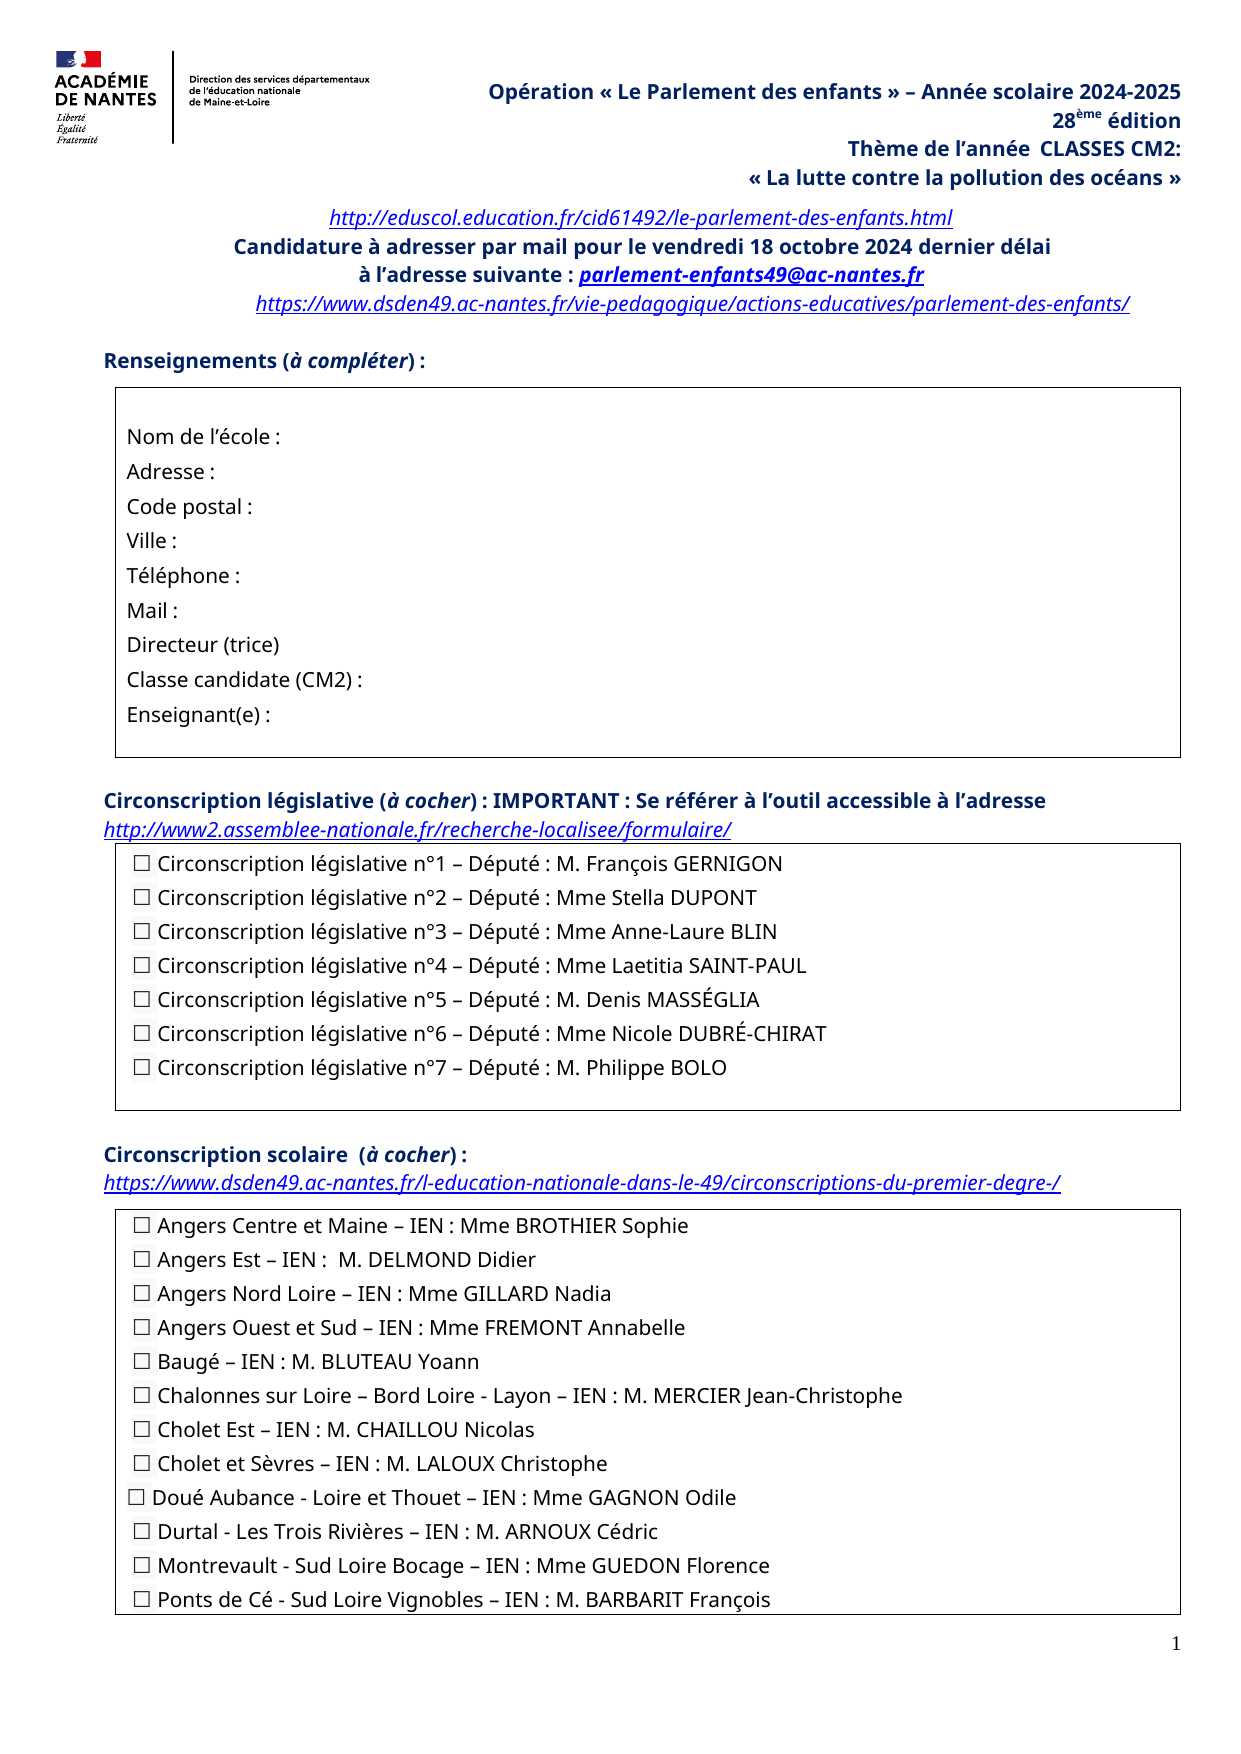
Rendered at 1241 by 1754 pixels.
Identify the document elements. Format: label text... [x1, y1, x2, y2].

text 28ème édition [236, 106, 1181, 134]
text http://eduscol.education.fr/cid61492/le-parlement-des-enfants.html [103, 203, 1181, 232]
table_header Nom de l’école : Adresse : Code postal : Ville : Téléphone : Mail : Directeur (trice) Classe candidate (CM2) : Enseignant(e) : [116, 388, 1180, 757]
text à l’adresse suivante : parlement-enfants49@ac-nantes.fr [103, 260, 1181, 289]
text Opération « Le Parlement des enfants » – Année scolaire 2024-2025 [236, 77, 1181, 106]
text Circonscription législative (à cocher) : IMPORTANT : Se référer à l’outil accessible à l’adresse http://www2.assemblee-nationale.fr/recherche-localisee/formulaire/ [103, 786, 1181, 843]
text https://www.dsden49.ac-nantes.fr/vie-pedagogique/actions-educatives/parlement-des-enfants/ [207, 289, 1181, 317]
text Renseignements (à compléter) : [103, 346, 1181, 374]
text Circonscription scolaire (à cocher) : [103, 1140, 1181, 1168]
table_header ☐ Circonscription législative n°1 – Député : M. François GERNIGON ☐ Circonscription législative n°2 – Député : Mme Stella DUPONT ☐ Circonscription législative n°3 – Député : Mme Anne-Laure BLIN ☐ Circonscription législative n°4 – Député : Mme Laetitia SAINT-PAUL ☐ Circonscription législative n°5 – Député : M. Denis MASSÉGLIA ☐ Circonscription législative n°6 – Député : Mme Nicole DUBRÉ-CHIRAT ☐ Circonscription législative n°7 – Député : M. Philippe BOLO [116, 844, 1180, 1110]
text « La lutte contre la pollution des océans » [236, 163, 1181, 191]
text Candidature à adresser par mail pour le vendredi 18 octobre 2024 dernier délai [103, 232, 1181, 260]
text https://www.dsden49.ac-nantes.fr/l-education-nationale-dans-le-49/circonscriptions-du-premier-degre-/ [103, 1168, 1181, 1197]
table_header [116, 1210, 1180, 1613]
text Thème de l’année CLASSES CM2: [236, 134, 1181, 163]
